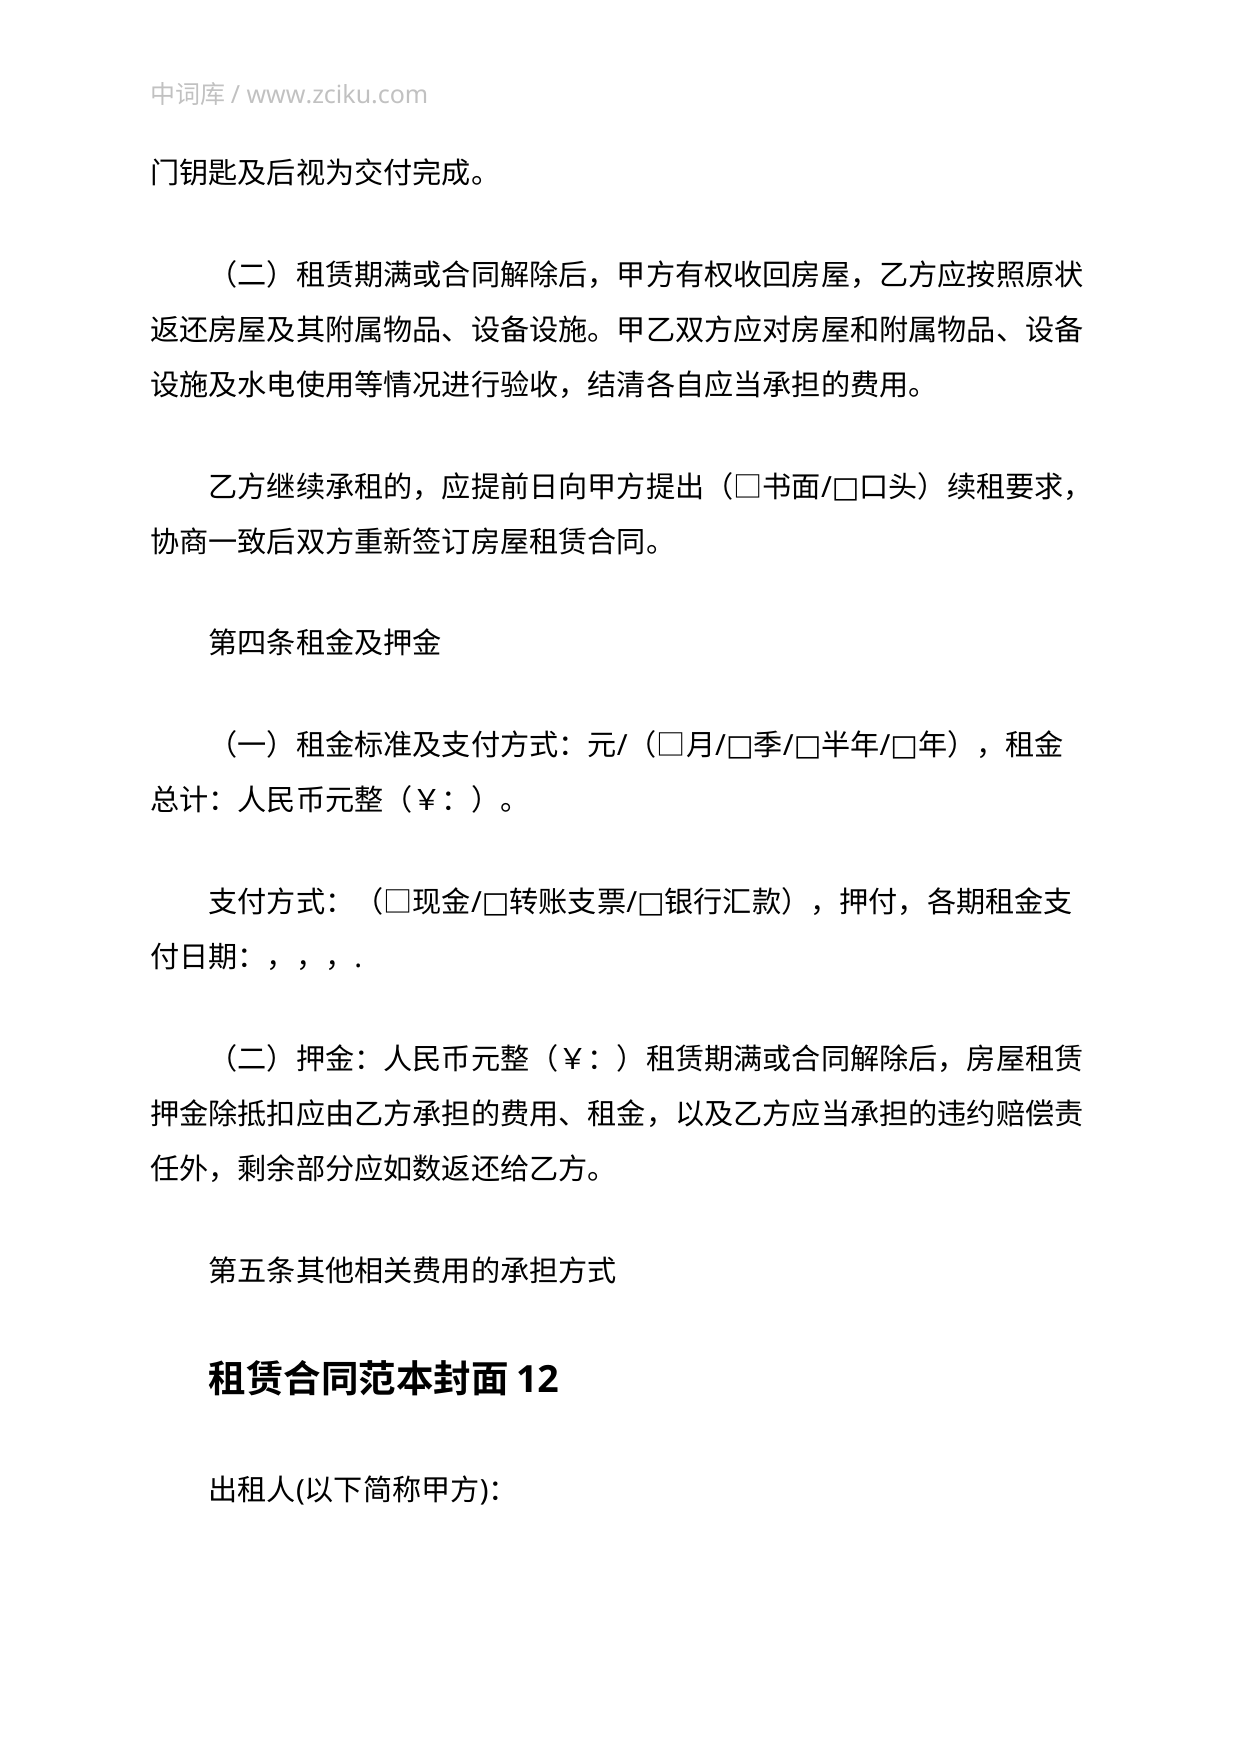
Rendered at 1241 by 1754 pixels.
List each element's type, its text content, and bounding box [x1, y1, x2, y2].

text 支付方式：（□现金/□转账支票/□银行汇款），押付，各期租金支付日期：，，，. [150, 879, 1090, 976]
text 租赁合同范本封面12 [150, 1349, 1090, 1403]
text 第四条租金及押金 [150, 620, 1090, 662]
text 第五条其他相关费用的承担方式 [150, 1247, 1090, 1289]
text 乙方继续承租的，应提前日向甲方提出（□书面/□口头）续租要求，协商一致后双方重新签订房屋租赁合同。 [150, 463, 1090, 561]
text （二）租赁期满或合同解除后，甲方有权收回房屋，乙方应按照原状返还房屋及其附属物品、设备设施。甲乙双方应对房屋和附属物品、设备设施及水电使用等情况进行验收，结清各自应当承担的费用。 [150, 252, 1090, 404]
text （二）押金：人民币元整（￥：）租赁期满或合同解除后，房屋租赁押金除抵扣应由乙方承担的费用、租金，以及乙方应当承担的违约赔偿责任外，剩余部分应如数返还给乙方。 [150, 1036, 1090, 1188]
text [150, 150, 1090, 192]
text （一）租金标准及支付方式：元/（□月/□季/□半年/□年），租金总计：人民币元整（￥：）。 [150, 722, 1090, 819]
text 出租人(以下简称甲方)： [150, 1467, 1090, 1509]
